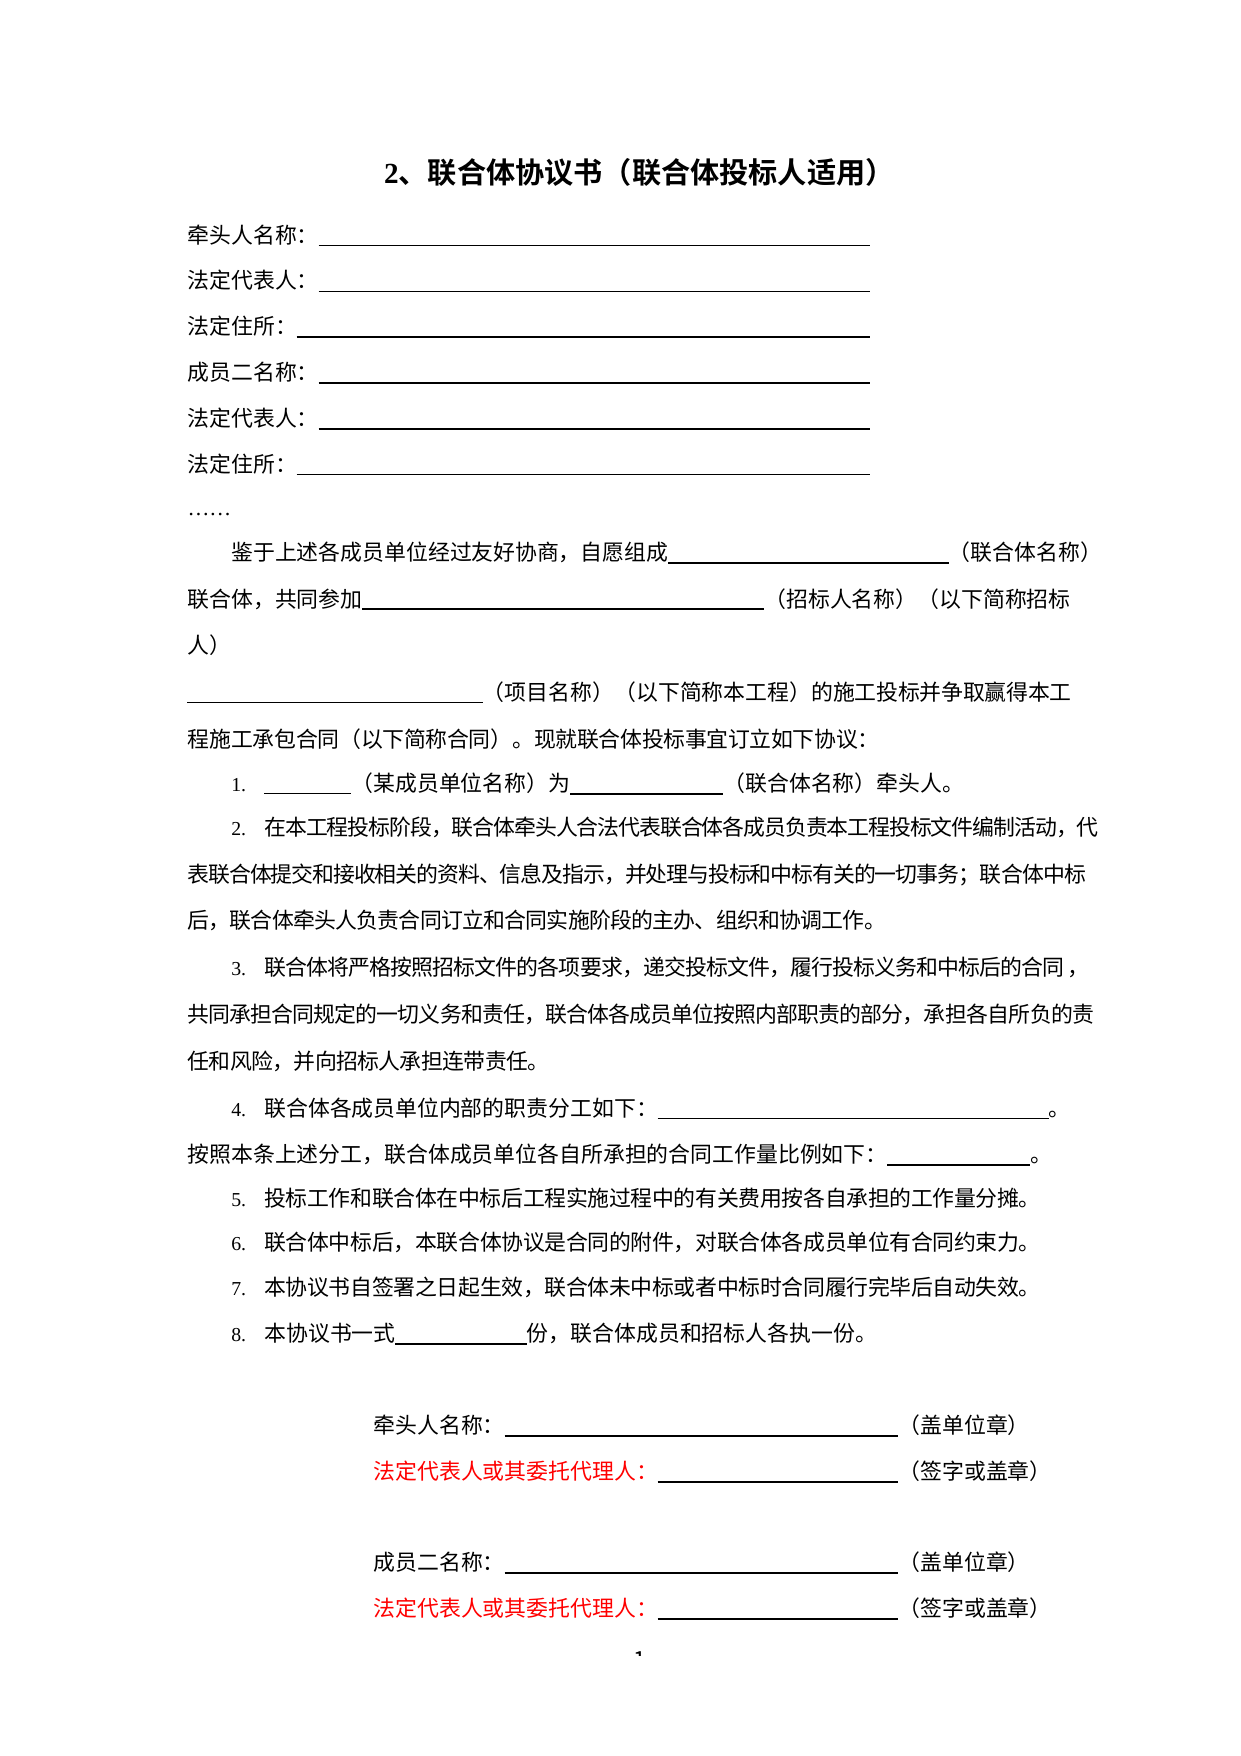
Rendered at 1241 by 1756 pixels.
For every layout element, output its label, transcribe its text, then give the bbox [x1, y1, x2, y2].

text 鉴于上述各成员单位经过友好协商，自愿组成 （联合体名称） 联合体，共同参加 （招标人名称）（以下简称招标人） [187, 535, 1102, 660]
list 投标工作和联合体在中标后工程实施过程中的有关费用按各自承担的工作量分摊。 [231, 1184, 1211, 1212]
list 在本工程投标阶段，联合体牵头人合法代表联合体各成员负责本工程投标文件编制活动，代表联合体提交和接收相关的资料、信息及指示，并处理与投标和中标有关的一切事务；联合体中标后，联合体牵头人负责合同订立和合同实施阶段的主办、组织和协调工作。 [187, 810, 1102, 935]
list 本协议书一式 份，联合体成员和招标人各执一份。 [231, 1316, 1211, 1347]
text 牵头人名称： （盖单位章） 法定代表人或其委托代理人： （签字或盖章） [373, 1408, 1052, 1486]
list 联合体各成员单位内部的职责分工如下： 。按照本条上述分工，联合体成员单位各自所承担的合同工作量比例如下： 。 [187, 1091, 1089, 1169]
list 本协议书自签署之日起生效，联合体未中标或者中标时合同履行完毕后自动失效。 [231, 1270, 1211, 1302]
text （项目名称）（以下简称本工程）的施工投标并争取赢得本工程施工承包合同（以下简称合同）。现就联合体投标事宜订立如下协议： [187, 675, 1091, 754]
text 牵头人名称： 法定代表人： 法定住所： 成员二名称： 法定代表人： 法定住所： [187, 218, 871, 478]
text 成员二名称： （盖单位章） 法定代表人或其委托代理人： （签字或盖章） [373, 1545, 1052, 1623]
list 联合体中标后，本联合体协议是合同的附件，对联合体各成员单位有合同约束力。 [231, 1225, 1211, 1257]
list 联合体将严格按照招标文件的各项要求，递交投标文件，履行投标义务和中标后的合同 ，共同承担合同规定的一切义务和责任，联合体各成员单位按照内部职责的部分，承担各自所负的责任和风险，并向招标人承担连带责任。 [187, 950, 1102, 1075]
text …… [187, 495, 1211, 520]
list （某成员单位名称）为 （联合体名称）牵头人。 [231, 769, 1211, 797]
text 2、联合体协议书（联合体投标人适用） [148, 144, 1131, 194]
